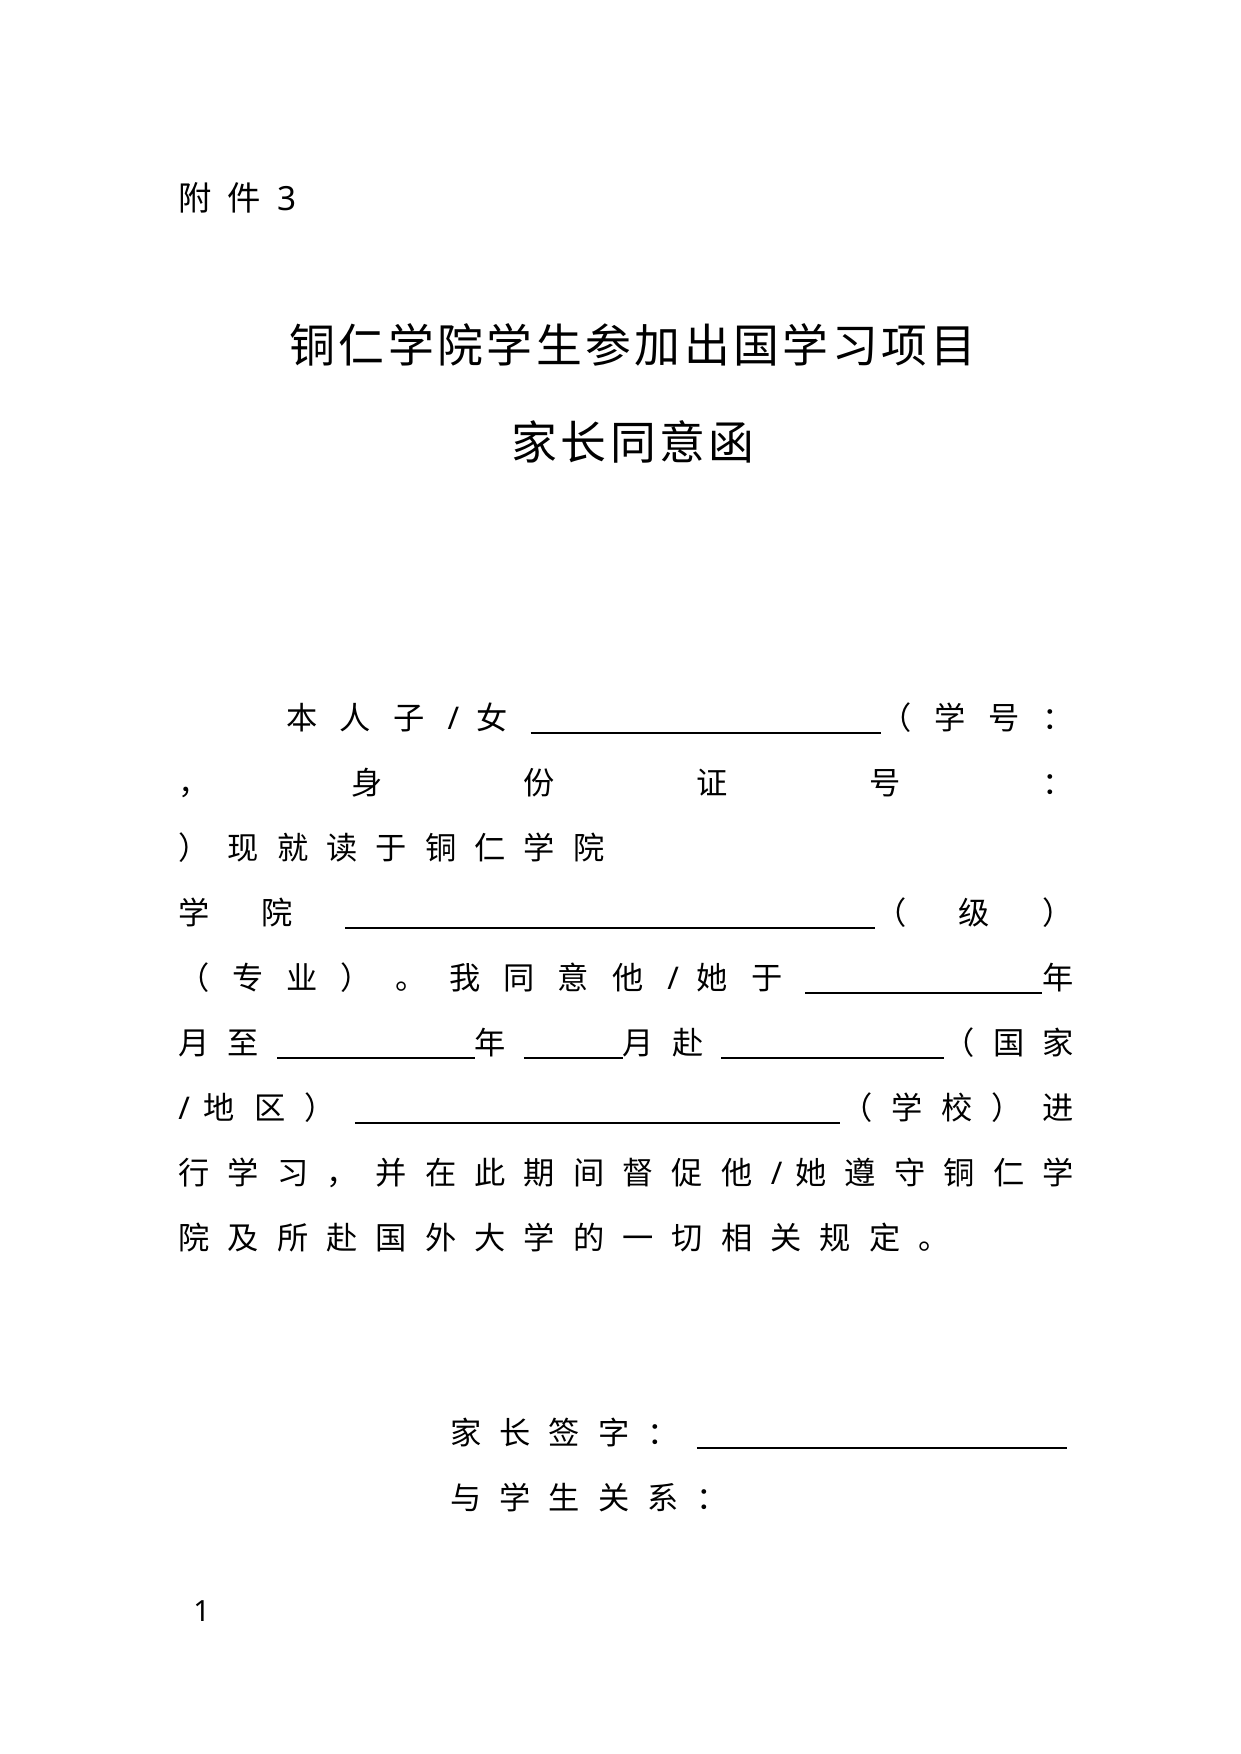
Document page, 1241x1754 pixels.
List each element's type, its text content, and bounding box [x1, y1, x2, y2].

text 附件3 [178, 163, 1092, 228]
text 铜仁学院学生参加出国学习项目 [178, 293, 1092, 391]
text 家长同意函 [178, 391, 1092, 488]
text 学院 （级） （专业）。我同意他/她于 年 月至 年 月赴 （国家/地区） （学校）进行学习，并在此期间督促他/她遵守铜仁学院及所赴国外大学的一切相关规定。 [178, 878, 1092, 1268]
text 家长签字： [178, 1398, 1092, 1463]
text 与学生关系： [178, 1463, 1092, 1528]
text 本人子/女 （学号： ，身份证号： ）现就读于铜仁学院 [178, 683, 1092, 878]
